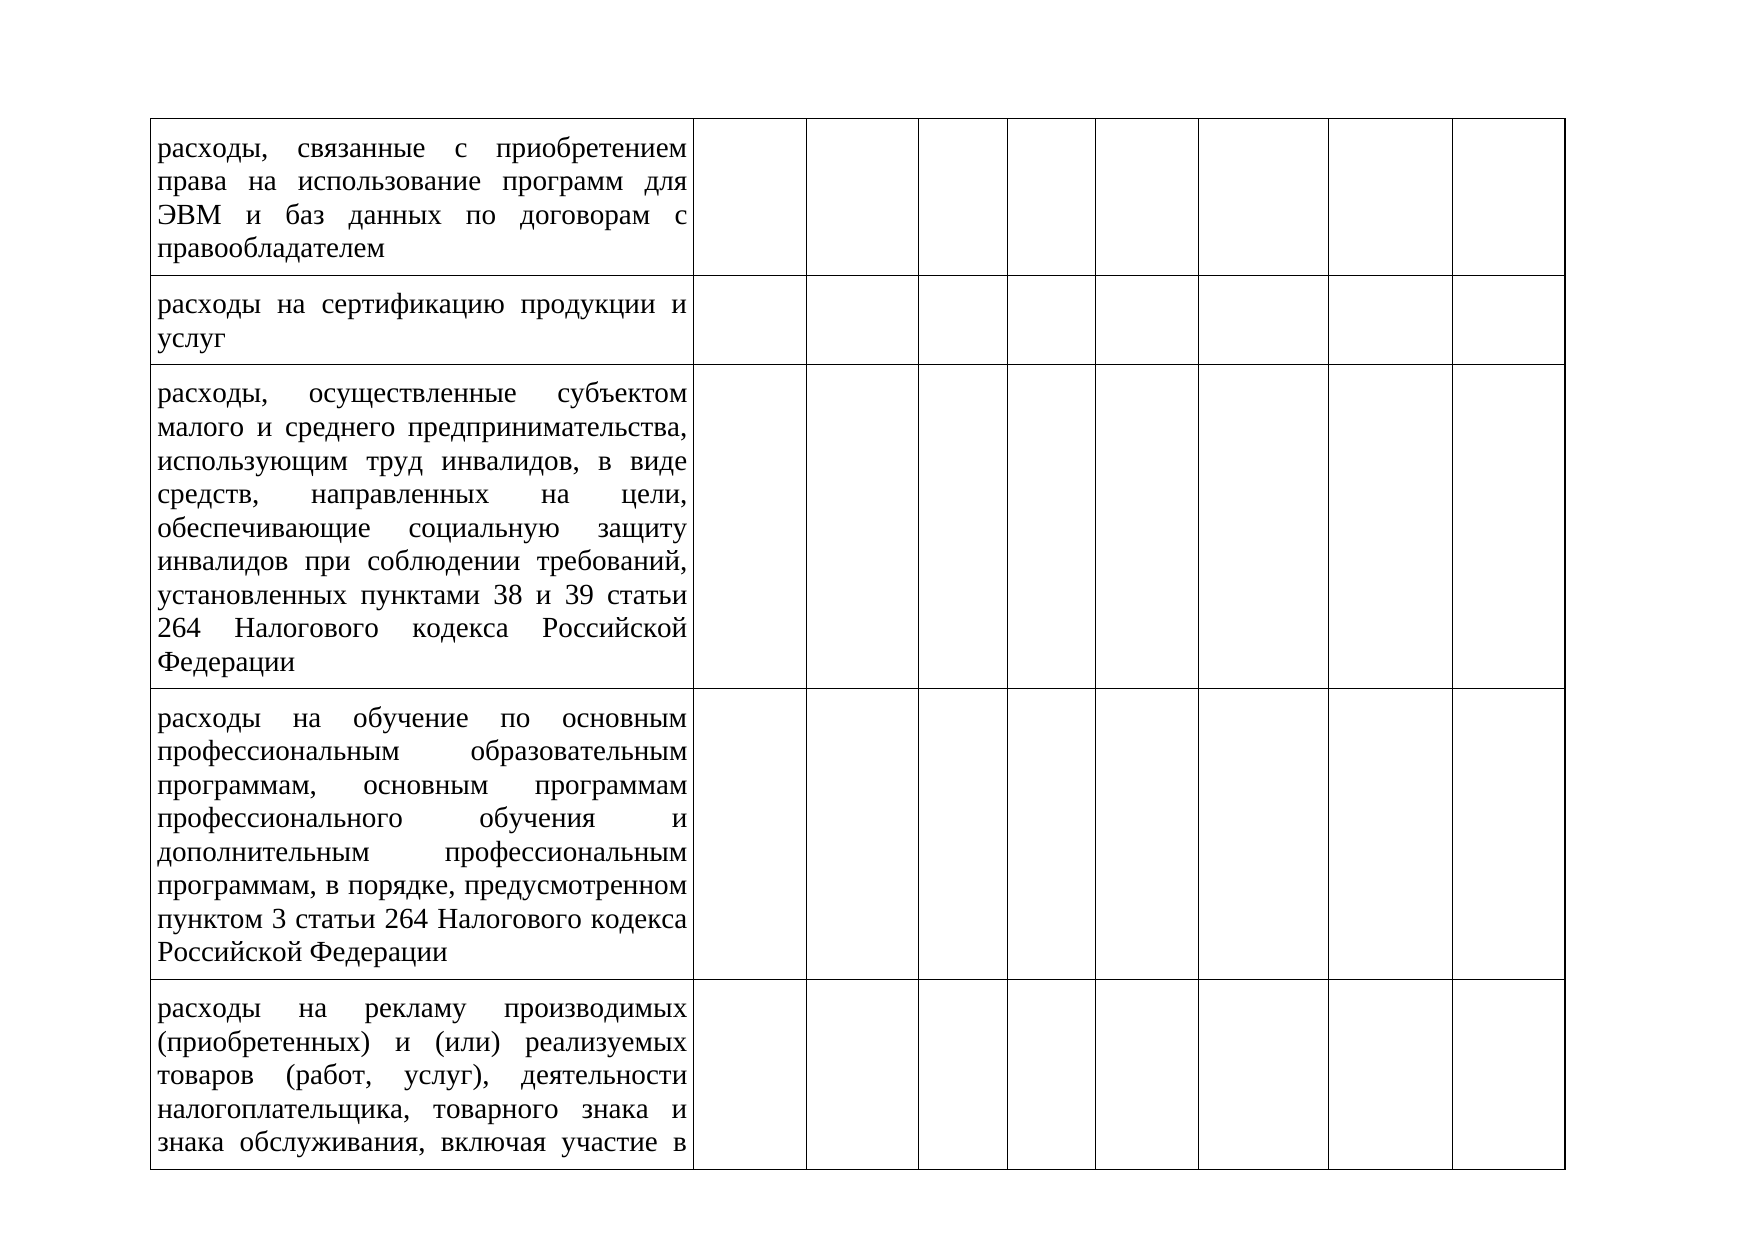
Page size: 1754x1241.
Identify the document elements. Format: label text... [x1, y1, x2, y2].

table_cell [1199, 276, 1328, 364]
table_cell [1096, 980, 1198, 1169]
table_cell [694, 689, 806, 979]
table_cell [694, 980, 806, 1169]
table_cell [1008, 689, 1095, 979]
table_cell [807, 365, 918, 688]
table_cell [1008, 276, 1095, 364]
table_cell [694, 119, 806, 274]
table_cell [1096, 365, 1198, 688]
table_cell [694, 365, 806, 688]
table_cell расходы на сертификацию продукции и услуг [151, 276, 693, 364]
table_cell [919, 276, 1007, 364]
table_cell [151, 980, 693, 1169]
table_cell [1199, 119, 1328, 274]
table_cell [694, 276, 806, 364]
table_cell [919, 980, 1007, 1169]
table_cell расходы, осуществленные субъектом малого и среднего предпринимательства, использующим труд инвалидов, в виде средств, направленных на цели, обеспечивающие социальную защиту инвалидов при соблюдении требований, установленных пунктами 38 и 39 статьи 264 Налогового кодекса Российской Федерации [151, 365, 693, 688]
table_cell [1329, 365, 1452, 688]
table_cell [1008, 119, 1095, 274]
table_cell [1329, 119, 1452, 274]
table_cell [919, 119, 1007, 274]
table_cell [1453, 689, 1564, 979]
table_cell [1096, 689, 1198, 979]
table_cell [1453, 365, 1564, 688]
table_cell [807, 689, 918, 979]
table_cell [1199, 365, 1328, 688]
table_cell [1453, 119, 1564, 274]
table_cell [807, 276, 918, 364]
table_cell [1008, 365, 1095, 688]
table_cell [1453, 980, 1564, 1169]
table_cell [919, 365, 1007, 688]
table_cell [1199, 689, 1328, 979]
table_cell [1199, 980, 1328, 1169]
table_cell [807, 980, 918, 1169]
table_cell [1096, 276, 1198, 364]
table_cell [1096, 119, 1198, 274]
table_cell [1008, 980, 1095, 1169]
table_cell [1329, 276, 1452, 364]
table_cell [1329, 980, 1452, 1169]
table_cell [807, 119, 918, 274]
table_cell [1329, 689, 1452, 979]
table_cell расходы на обучение по основным профессиональным образовательным программам, основным программам профессионального обучения и дополнительным профессиональным программам, в порядке, предусмотренном пунктом 3 статьи 264 Налогового кодекса Российской Федерации [151, 689, 693, 979]
table_cell [919, 689, 1007, 979]
table_cell [1453, 276, 1564, 364]
table_cell расходы, связанные с приобретением права на использование программ для ЭВМ и баз данных по договорам с правообладателем [151, 119, 693, 274]
